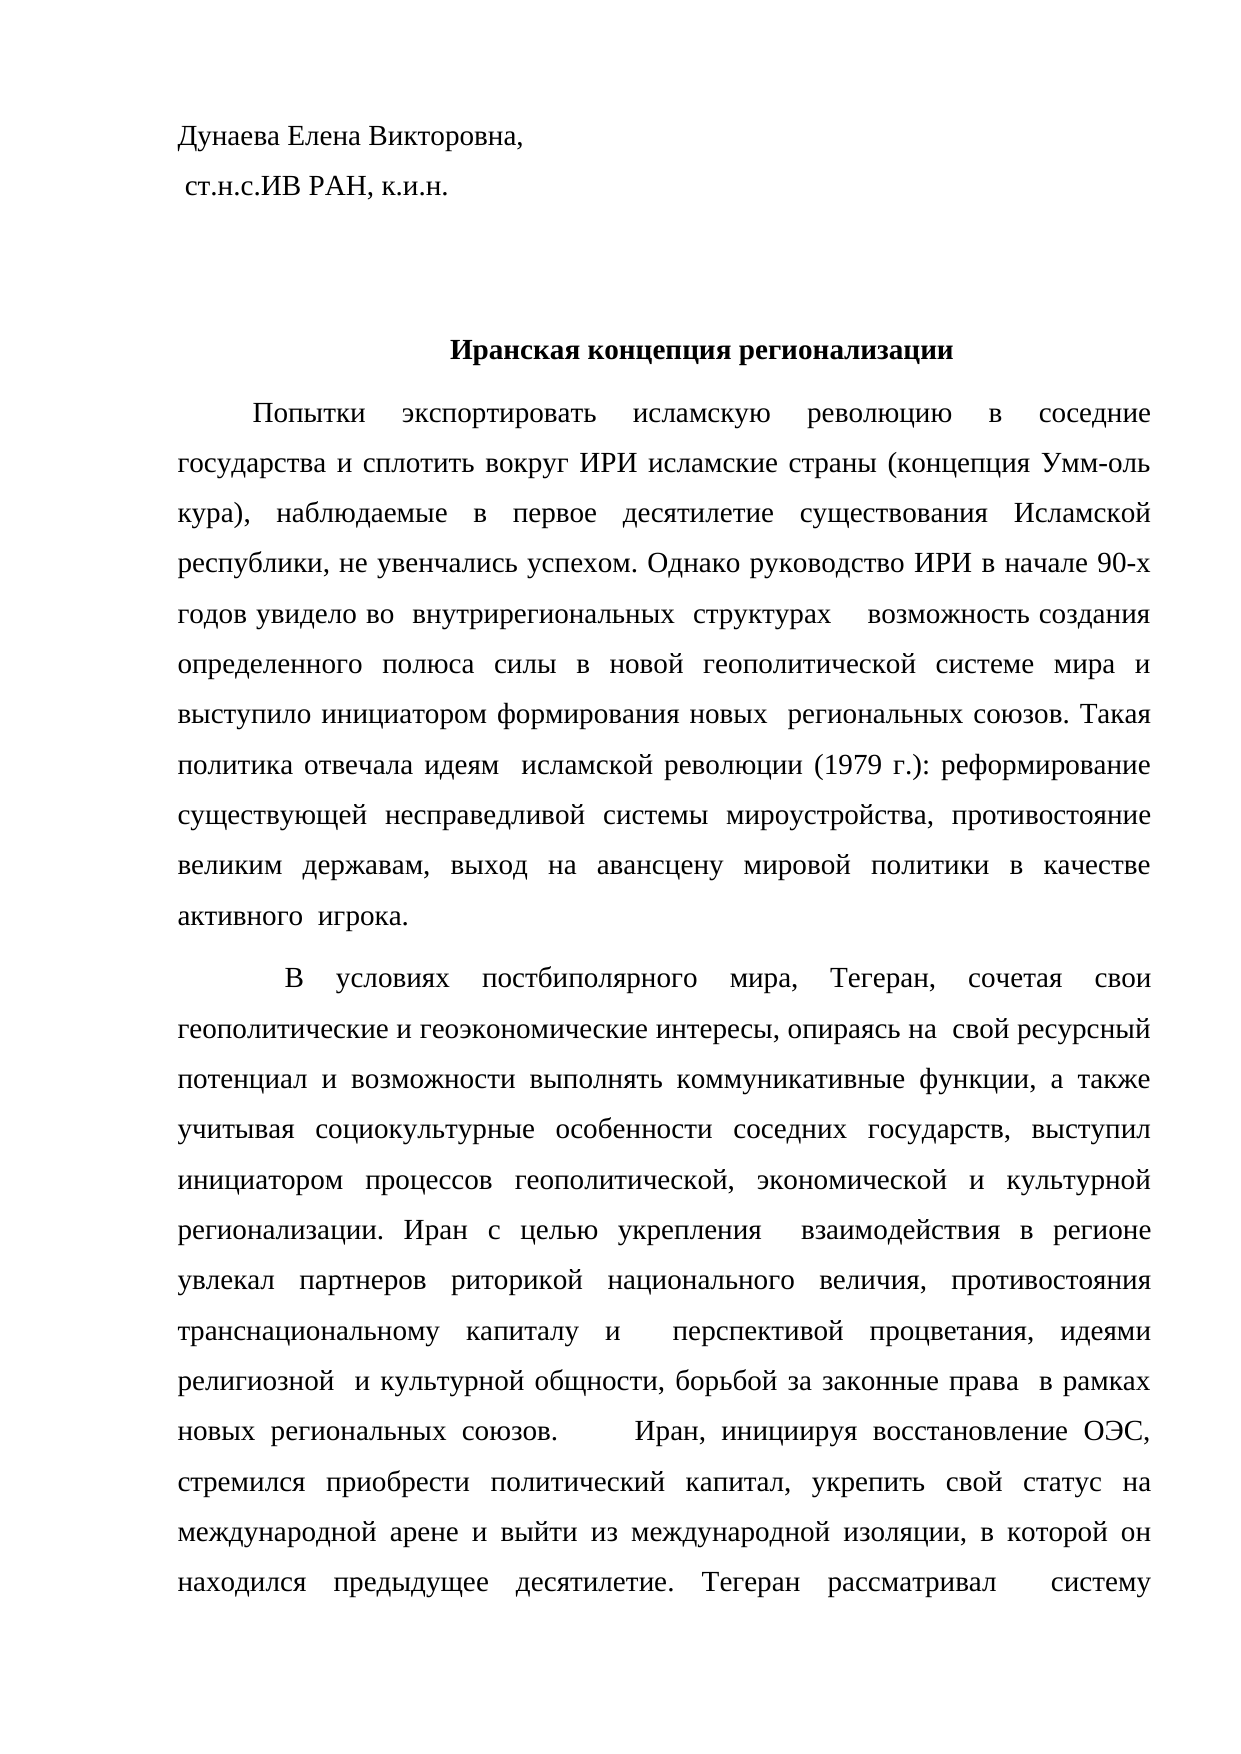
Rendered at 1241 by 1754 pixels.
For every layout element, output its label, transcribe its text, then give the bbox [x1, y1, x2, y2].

text ст.н.с.ИВ РАН, к.и.н. [177, 168, 1152, 202]
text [177, 961, 1152, 1598]
text Дунаева Елена Викторовна, [177, 118, 1152, 152]
text Попытки экспортировать исламскую революцию в соседние государства и сплотить вокруг ИРИ исламские страны (концепция Умм-оль кура), наблюдаемые в первое десятилетие существования Исламской республики, не увенчались успехом. Однако руководство ИРИ в начале 90-х годов увидело во внутрирегиональных структурах возможность создания определенного полюса силы в новой геополитической системе мира и выступило инициатором формирования новых региональных союзов. Такая политика отвечала идеям исламской революции (1979 г.): реформирование существующей несправедливой системы мироустройства, противостояние великим державам, выход на авансцену мировой политики в качестве активного игрока. [177, 395, 1152, 931]
text Иранская концепция регионализации [177, 332, 1152, 365]
